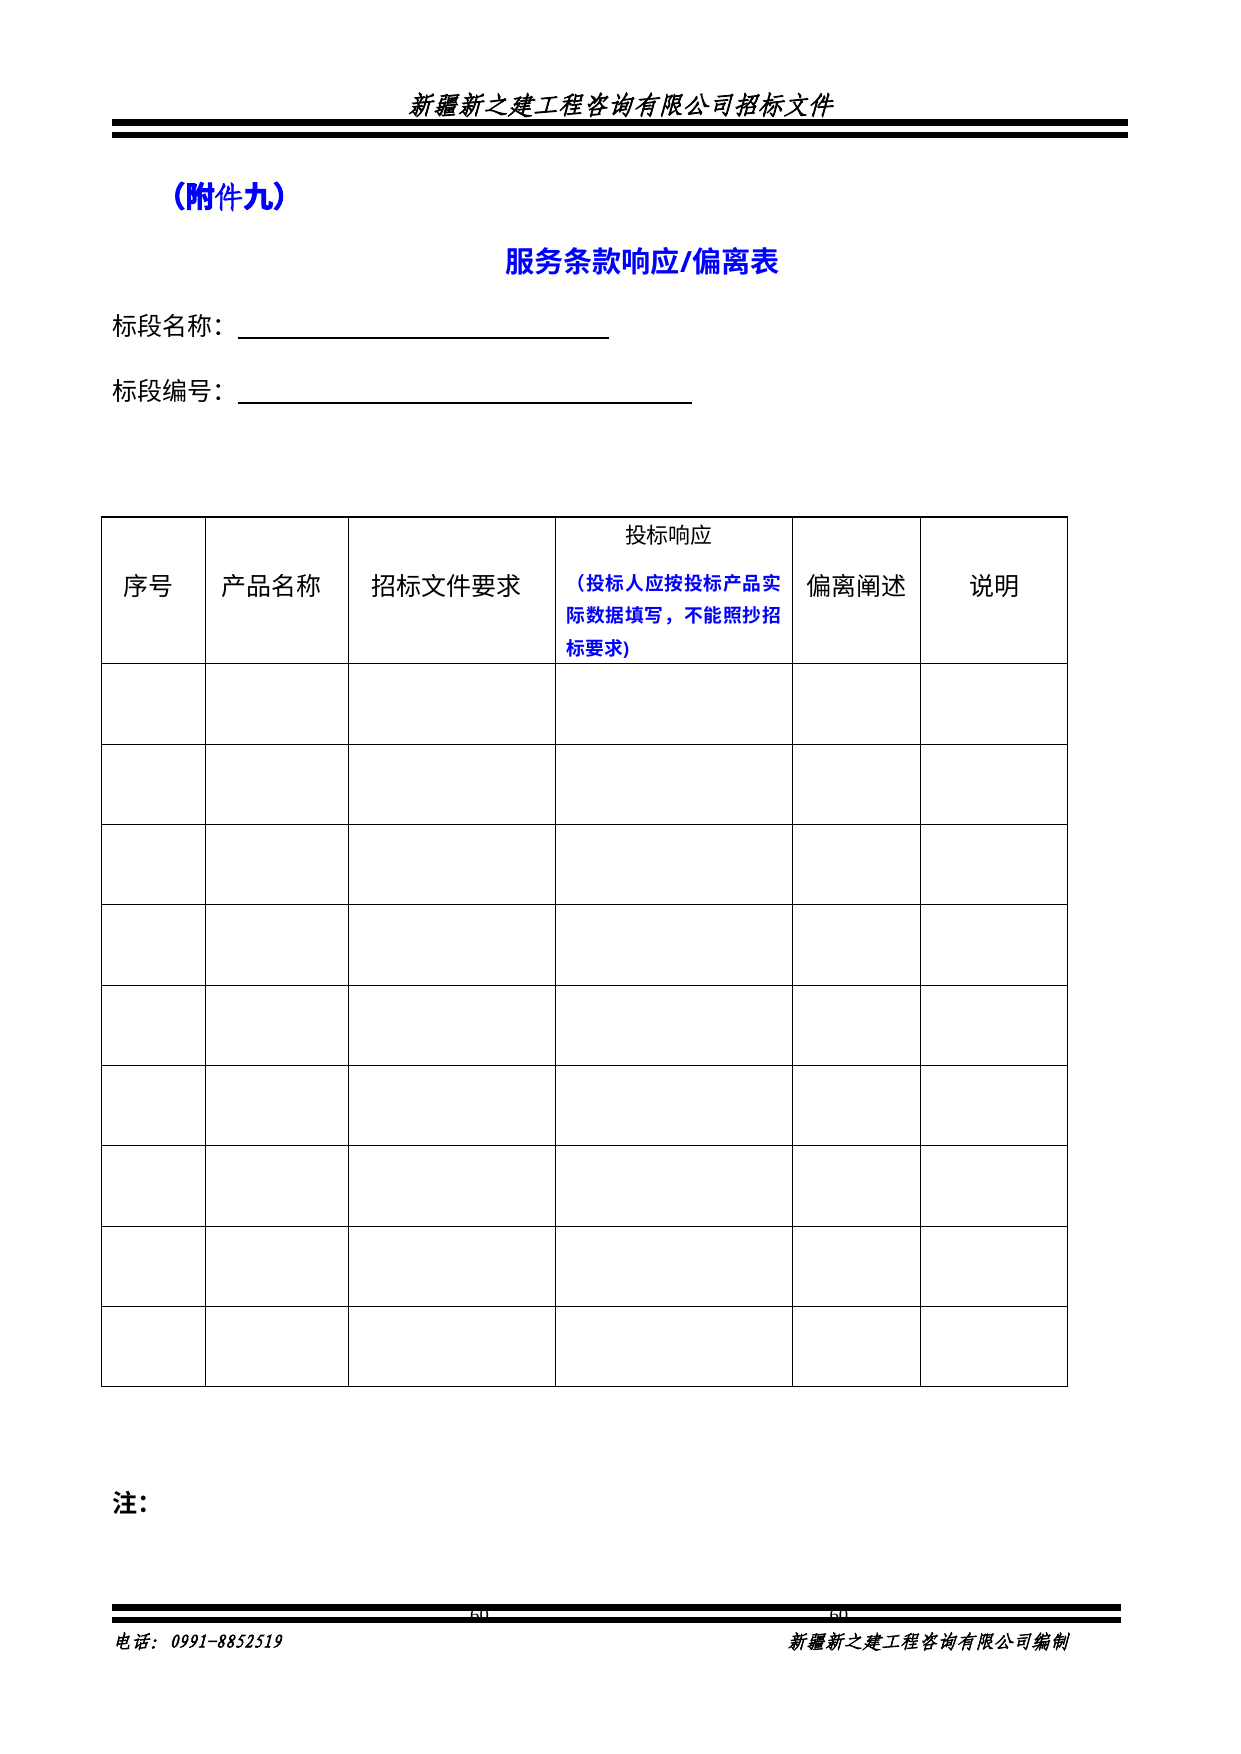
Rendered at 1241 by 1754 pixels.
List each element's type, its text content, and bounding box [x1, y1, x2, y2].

table_cell [102, 905, 205, 984]
table_cell [206, 664, 348, 744]
table_cell [102, 825, 205, 904]
table_cell [556, 1146, 792, 1226]
table_cell [102, 1227, 205, 1306]
table_cell [793, 1227, 920, 1306]
table_cell [349, 745, 555, 824]
table_cell [921, 986, 1067, 1065]
table_cell [206, 986, 348, 1065]
text （附件九） [156, 162, 1128, 227]
text 标段名称： [112, 292, 1128, 357]
table_cell [793, 1307, 920, 1386]
table_header 招标文件要求 [349, 518, 555, 663]
table_cell [102, 1307, 205, 1386]
table_cell [206, 1227, 348, 1306]
table_cell [349, 1307, 555, 1386]
table_cell [206, 905, 348, 984]
table_cell [921, 1066, 1067, 1145]
table_cell [793, 1146, 920, 1226]
table_cell [206, 825, 348, 904]
table_cell [556, 986, 792, 1065]
table_header 投标响应 （投标人应按投标产品实际数据填写，不能照抄招标要求) [556, 518, 792, 663]
table_cell [102, 986, 205, 1065]
table_cell [793, 986, 920, 1065]
table_cell [556, 1307, 792, 1386]
table_cell [556, 1066, 792, 1145]
table_cell [349, 664, 555, 744]
table_header 产品名称 [206, 518, 348, 663]
table_cell [556, 664, 792, 744]
table_header 说明 [921, 518, 1067, 663]
table_cell [206, 1307, 348, 1386]
table_cell [921, 1227, 1067, 1306]
table_cell [921, 1146, 1067, 1226]
table_cell [793, 1066, 920, 1145]
table_cell [556, 1227, 792, 1306]
table_cell [102, 1066, 205, 1145]
table_cell [793, 664, 920, 744]
table_cell [349, 986, 555, 1065]
table_cell [102, 664, 205, 744]
table_cell [921, 905, 1067, 984]
table_cell [793, 745, 920, 824]
table_cell [349, 1227, 555, 1306]
table_cell [556, 905, 792, 984]
table_cell [556, 825, 792, 904]
table_cell [102, 745, 205, 824]
table_cell [206, 1146, 348, 1226]
table_header 序号 [102, 518, 205, 663]
table_cell [349, 1146, 555, 1226]
table_cell [793, 825, 920, 904]
table_cell [349, 905, 555, 984]
table_cell [102, 1146, 205, 1226]
table_cell [556, 745, 792, 824]
table_cell [349, 1066, 555, 1145]
table_cell [921, 745, 1067, 824]
table_cell [349, 825, 555, 904]
table_cell [206, 1066, 348, 1145]
text 注： [112, 1469, 1117, 1534]
table_cell [921, 1307, 1067, 1386]
table_cell [206, 745, 348, 824]
table_cell [921, 825, 1067, 904]
table_cell [921, 664, 1067, 744]
text 标段编号： [112, 357, 1128, 422]
table_header 偏离阐述 [793, 518, 920, 663]
table_cell [793, 905, 920, 984]
text 服务条款响应/偏离表 [156, 227, 1128, 292]
